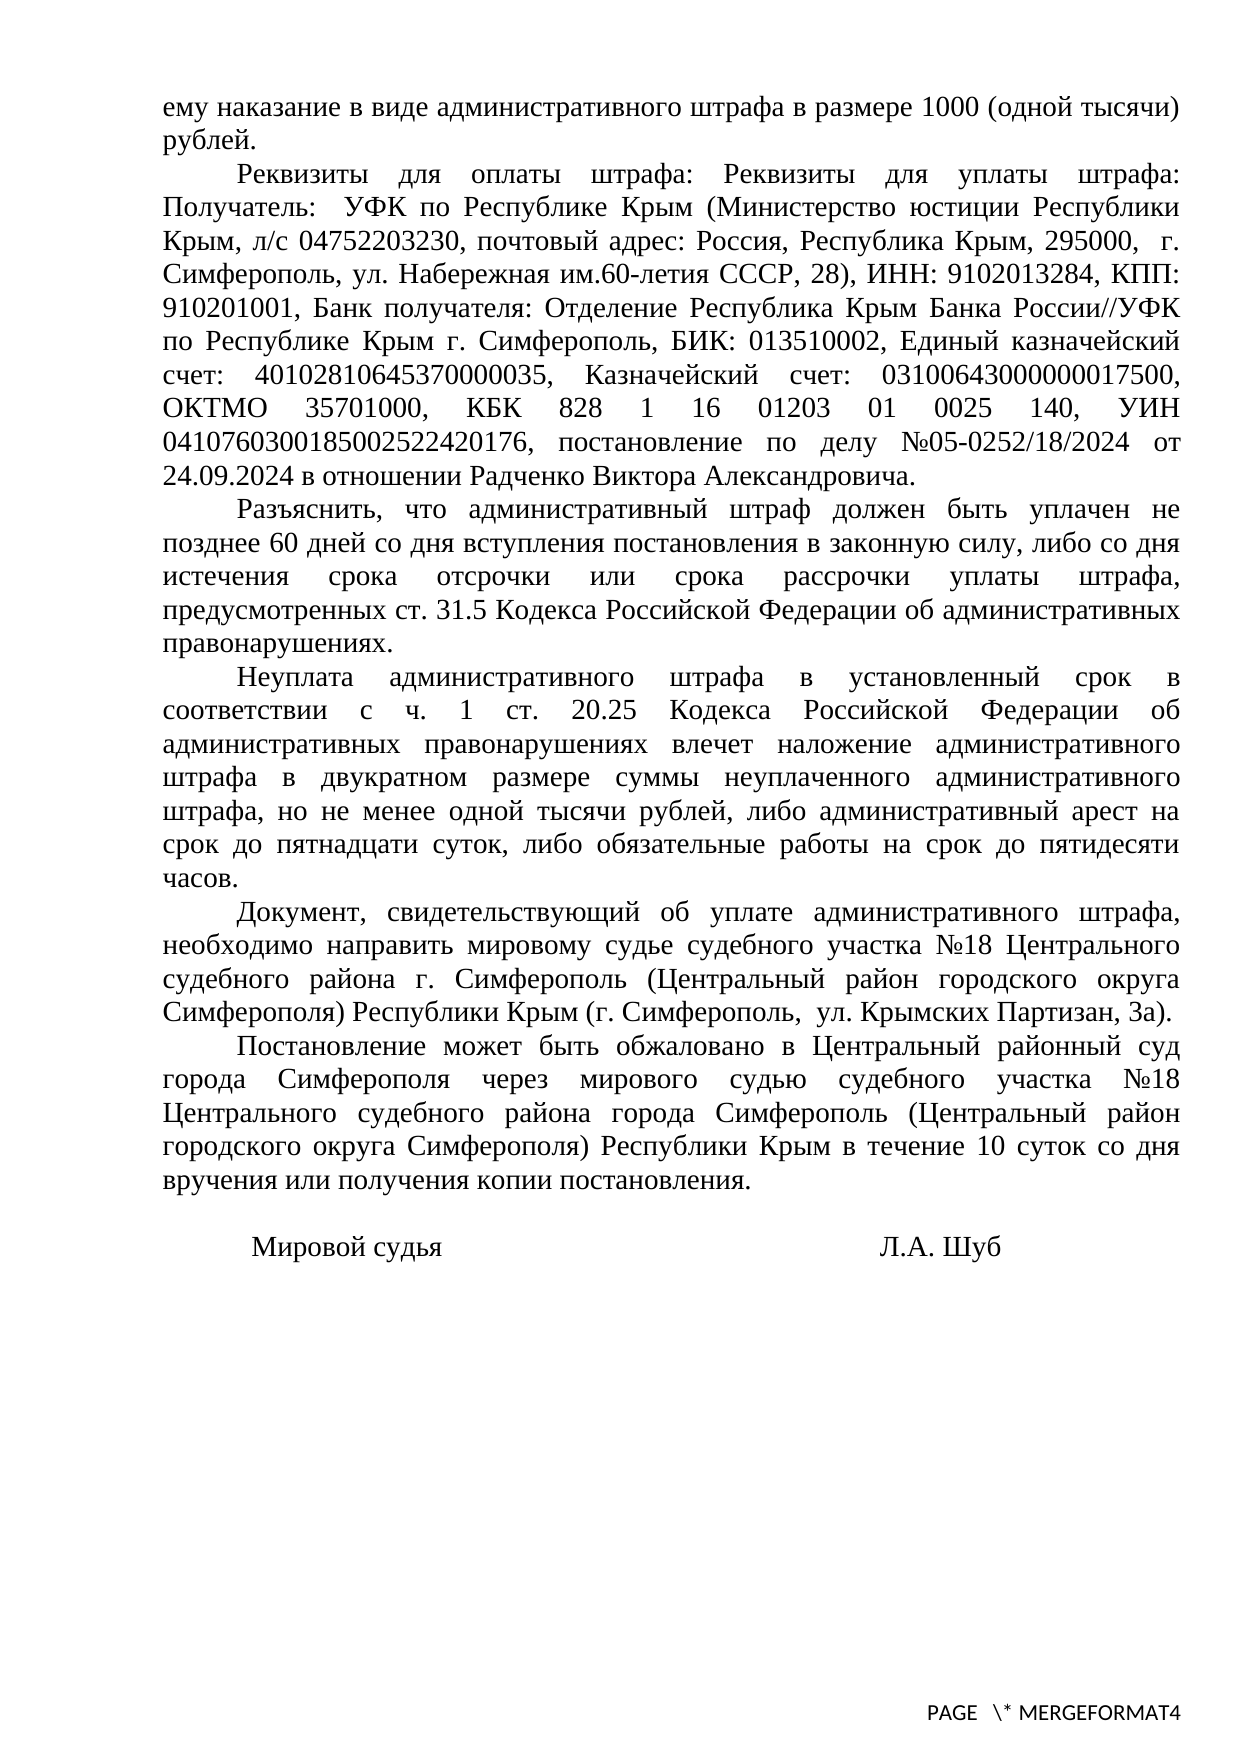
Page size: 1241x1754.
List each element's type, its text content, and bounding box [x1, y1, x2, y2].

text Разъяснить, что административный штраф должен быть уплачен не позднее 60 дней со дня вступления постановления в законную силу, либо со дня истечения срока отсрочки или срока рассрочки уплаты штрафа, предусмотренных ст. 31.5 Кодекса Российской Федерации об административных правонарушениях. [162, 491, 1181, 659]
text Мировой судья Л.А. Шуб [162, 1229, 1181, 1263]
text Неуплата административного штрафа в установленный срок в соответствии с ч. 1 ст. 20.25 Кодекса Российской Федерации об административных правонарушениях влечет наложение административного штрафа в двукратном размере суммы неуплаченного административного штрафа, но не менее одной тысячи рублей, либо административный арест на срок до пятнадцати суток, либо обязательные работы на срок до пятидесяти часов. [162, 659, 1181, 894]
text Реквизиты для оплаты штрафа: Реквизиты для уплаты штрафа: Получатель: УФК по Республике Крым (Министерство юстиции Республики Крым, л/с 04752203230, почтовый адрес: Россия, Республика Крым, 295000, г. Симферополь, ул. Набережная им.60-летия СССР, 28), ИНН: 9102013284, КПП: 910201001, Банк получателя: Отделение Республика Крым Банка России//УФК по Республике Крым г. Симферополь, БИК: 013510002, Единый казначейский счет: 40102810645370000035, Казначейский счет: 03100643000000017500, ОКТМО 35701000, КБК 828 1 16 01203 01 0025 140, УИН 0410760300185002522420176, постановление по делу №05-0252/18/2024 от 24.09.2024 в отношении Радченко Виктора Александровича. [162, 156, 1181, 491]
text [162, 89, 1181, 156]
text Постановление может быть обжаловано в Центральный районный суд города Симферополя через мирового судью судебного участка №18 Центрального судебного района города Симферополь (Центральный район городского округа Симферополя) Республики Крым в течение 10 суток со дня вручения или получения копии постановления. [162, 1028, 1181, 1196]
text Документ, свидетельствующий об уплате административного штрафа, необходимо направить мировому судье судебного участка №18 Центрального судебного района г. Симферополь (Центральный район городского округа Симферополя) Республики Крым (г. Симферополь, ул. Крымских Партизан, 3а). [162, 894, 1181, 1028]
